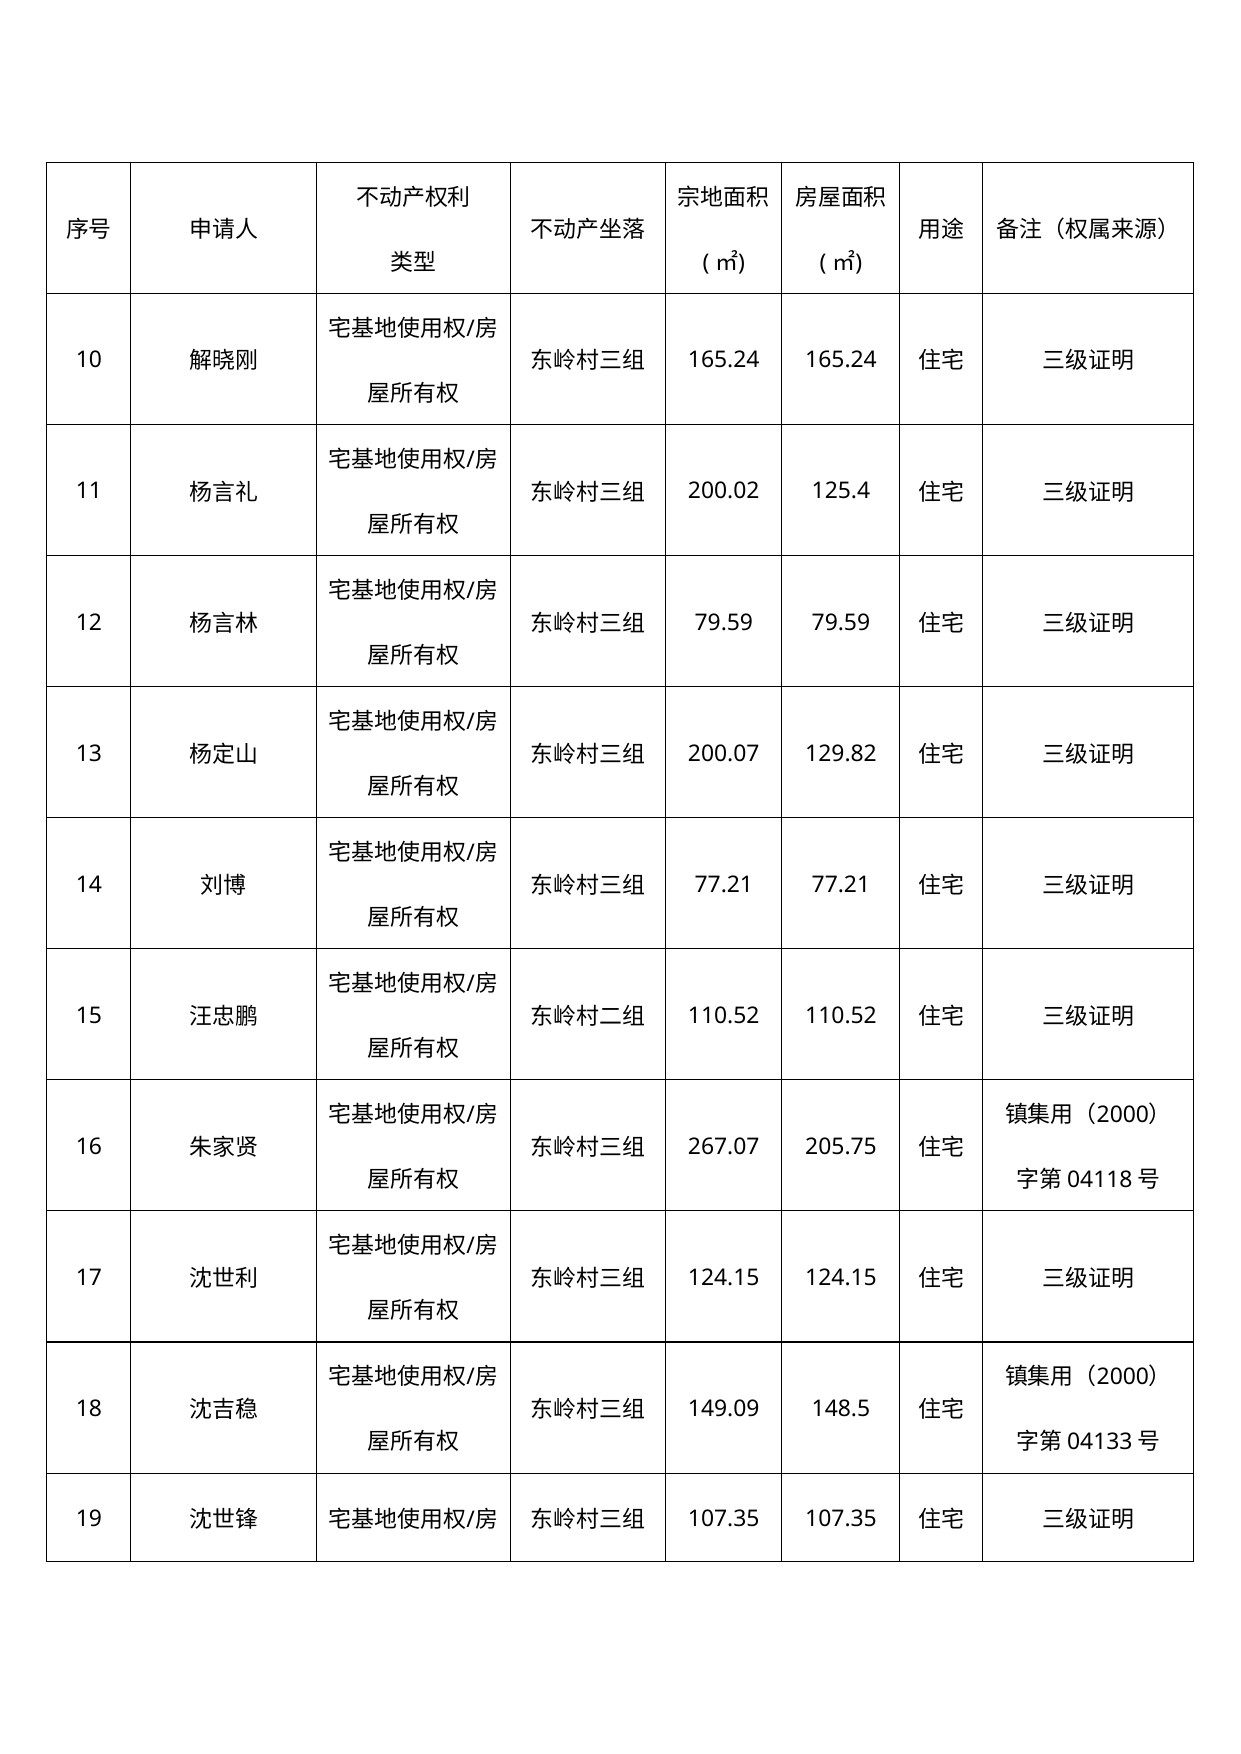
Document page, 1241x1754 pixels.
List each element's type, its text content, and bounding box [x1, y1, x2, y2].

table_cell 住宅 [900, 294, 982, 424]
table_cell 宅基地使用权/房屋所有权 [317, 1211, 510, 1341]
table_header 房屋面积( ㎡) [782, 163, 899, 293]
table_cell 125.4 [782, 425, 899, 555]
table_cell 宅基地使用权/房屋所有权 [317, 687, 510, 817]
table_cell 杨言礼 [131, 425, 316, 555]
table_cell 16 [47, 1080, 130, 1210]
table_cell 住宅 [900, 818, 982, 948]
table_header 不动产权利 类型 [317, 163, 510, 293]
table_cell 19 [47, 1474, 130, 1561]
table_cell 79.59 [782, 556, 899, 686]
table_cell 杨言林 [131, 556, 316, 686]
table_cell 107.35 [782, 1474, 899, 1561]
table_cell 宅基地使用权/房屋所有权 [317, 425, 510, 555]
table_cell 三级证明 [983, 425, 1193, 555]
table_cell 110.52 [782, 949, 899, 1079]
table_cell 宅基地使用权/房屋所有权 [317, 1080, 510, 1210]
table_cell 住宅 [900, 1211, 982, 1341]
table_cell 三级证明 [983, 687, 1193, 817]
table_cell 148.5 [782, 1343, 899, 1472]
table_cell 宅基地使用权/房屋所有权 [317, 1474, 510, 1561]
table_cell 镇集用（2000）字第04118号 [983, 1080, 1193, 1210]
table_cell 解晓刚 [131, 294, 316, 424]
table_cell 205.75 [782, 1080, 899, 1210]
table_header 申请人 [131, 163, 316, 293]
table_cell 267.07 [666, 1080, 781, 1210]
table_cell 宅基地使用权/房屋所有权 [317, 949, 510, 1079]
table_cell 107.35 [666, 1474, 781, 1561]
table_cell 124.15 [782, 1211, 899, 1341]
table_cell 住宅 [900, 556, 982, 686]
table_cell 镇集用（2000）字第04133号 [983, 1343, 1193, 1472]
table_cell 沈世利 [131, 1211, 316, 1341]
table_header 宗地面积 ( ㎡) [666, 163, 781, 293]
table_cell 110.52 [666, 949, 781, 1079]
table_cell 三级证明 [983, 1211, 1193, 1341]
table_cell 15 [47, 949, 130, 1079]
table_cell 东岭村三组 [511, 818, 665, 948]
table_header 序号 [47, 163, 130, 293]
table_cell 沈世锋 [131, 1474, 316, 1561]
table_cell 住宅 [900, 425, 982, 555]
table_cell 刘博 [131, 818, 316, 948]
table_cell 宅基地使用权/房屋所有权 [317, 1343, 510, 1472]
table_cell 10 [47, 294, 130, 424]
table_cell 沈吉稳 [131, 1343, 316, 1472]
table_header 不动产坐落 [511, 163, 665, 293]
table_cell 165.24 [666, 294, 781, 424]
table_cell 住宅 [900, 1080, 982, 1210]
table_cell 住宅 [900, 1343, 982, 1472]
table_cell 杨定山 [131, 687, 316, 817]
table_cell 东岭村三组 [511, 294, 665, 424]
table_cell 三级证明 [983, 949, 1193, 1079]
table_cell 14 [47, 818, 130, 948]
table_cell 东岭村二组 [511, 949, 665, 1079]
table_cell 三级证明 [983, 294, 1193, 424]
table_header 备注（权属来源） [983, 163, 1193, 293]
table_cell 住宅 [900, 1474, 982, 1561]
table_cell 三级证明 [983, 1474, 1193, 1561]
table_cell 住宅 [900, 949, 982, 1079]
table_cell 宅基地使用权/房屋所有权 [317, 556, 510, 686]
table_header 用途 [900, 163, 982, 293]
table_cell 三级证明 [983, 818, 1193, 948]
table_cell 18 [47, 1343, 130, 1472]
table_cell 149.09 [666, 1343, 781, 1472]
table_cell 东岭村三组 [511, 687, 665, 817]
table_cell 200.02 [666, 425, 781, 555]
table_cell 200.07 [666, 687, 781, 817]
table_cell 124.15 [666, 1211, 781, 1341]
table_cell 129.82 [782, 687, 899, 817]
table_cell 11 [47, 425, 130, 555]
table_cell 12 [47, 556, 130, 686]
table_cell 77.21 [666, 818, 781, 948]
table_cell 汪忠鹏 [131, 949, 316, 1079]
table_cell 东岭村三组 [511, 425, 665, 555]
table_cell 宅基地使用权/房屋所有权 [317, 294, 510, 424]
table_cell 165.24 [782, 294, 899, 424]
table_cell 77.21 [782, 818, 899, 948]
table_cell 住宅 [900, 687, 982, 817]
table_cell 79.59 [666, 556, 781, 686]
table_cell 17 [47, 1211, 130, 1341]
table_cell 三级证明 [983, 556, 1193, 686]
table_cell 东岭村三组 [511, 1211, 665, 1341]
table_cell 宅基地使用权/房屋所有权 [317, 818, 510, 948]
table_cell 13 [47, 687, 130, 817]
table_cell 东岭村三组 [511, 1343, 665, 1472]
table_cell 朱家贤 [131, 1080, 316, 1210]
table_cell 东岭村三组 [511, 1080, 665, 1210]
table_cell 东岭村三组 [511, 1474, 665, 1561]
table_cell 东岭村三组 [511, 556, 665, 686]
